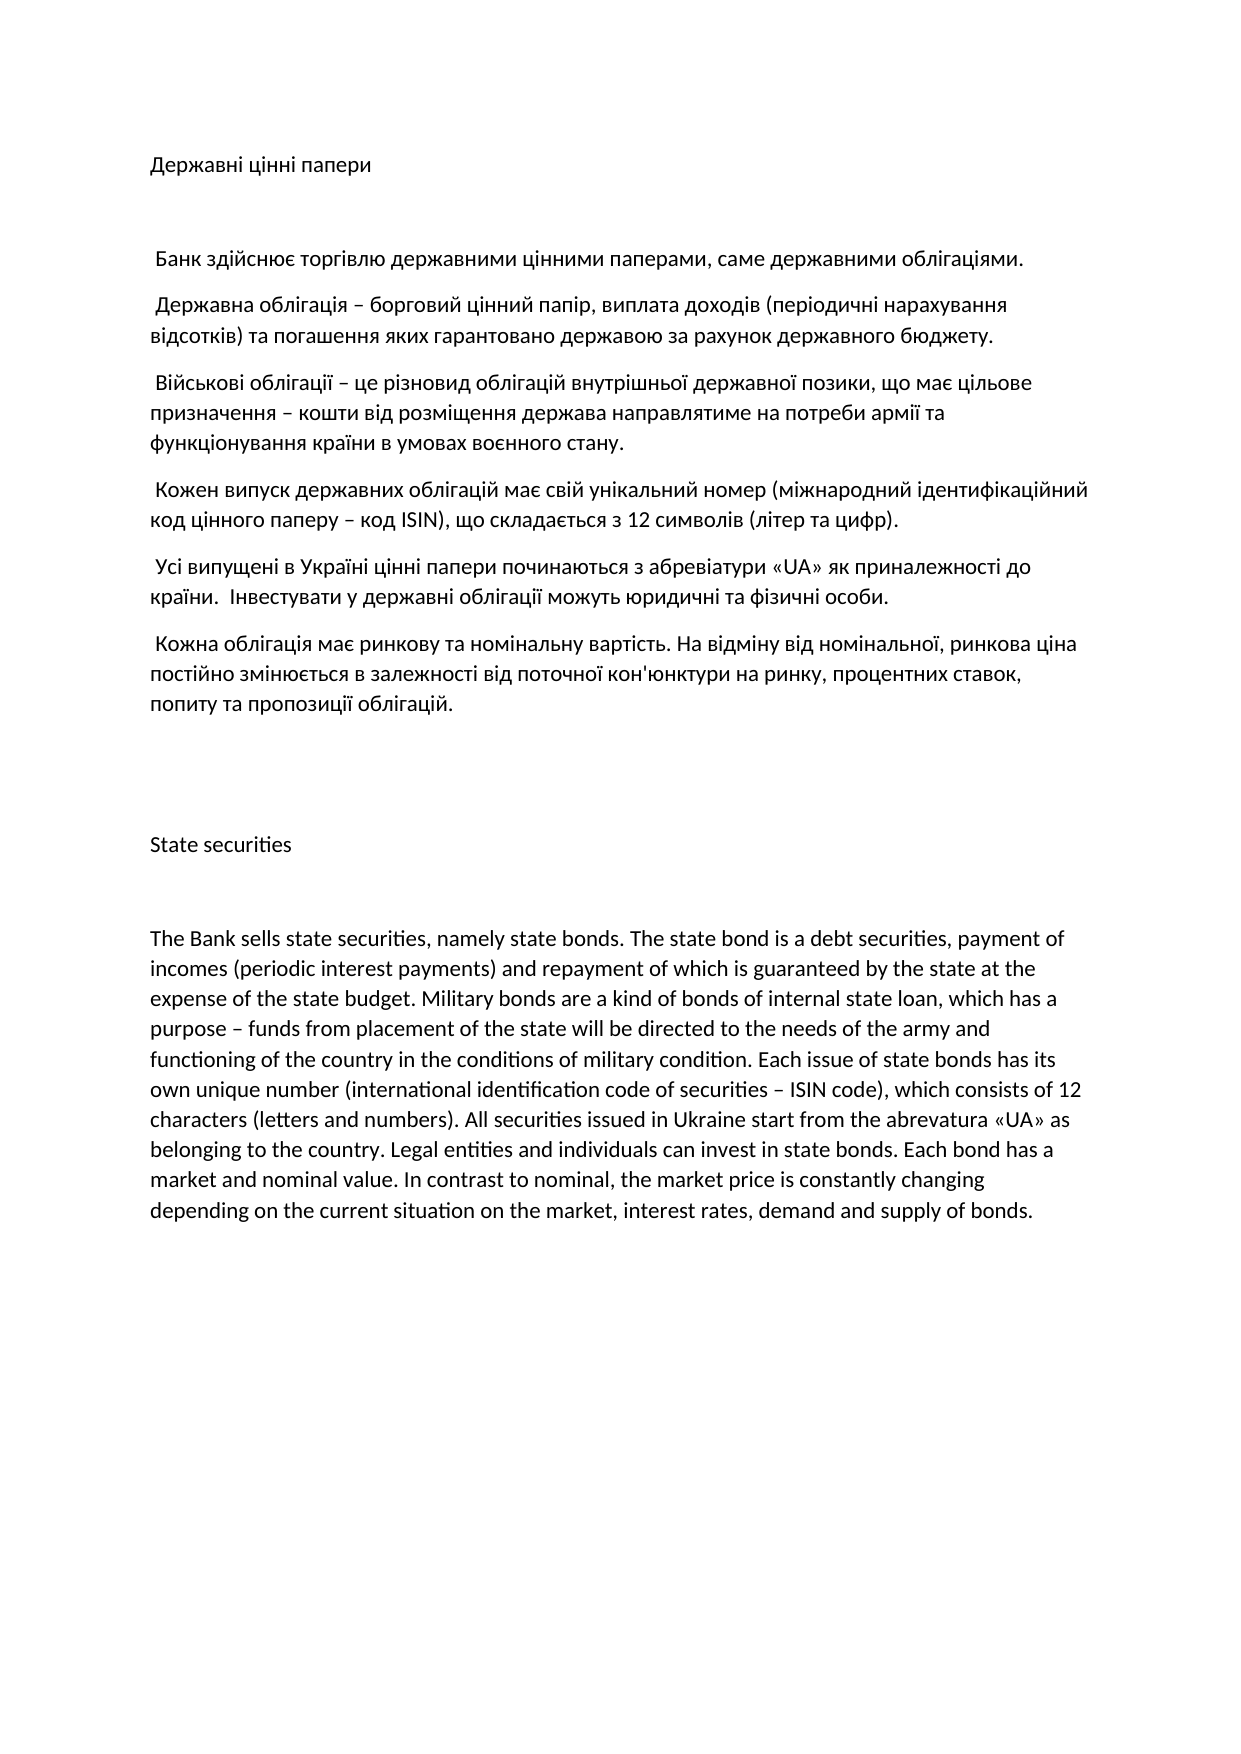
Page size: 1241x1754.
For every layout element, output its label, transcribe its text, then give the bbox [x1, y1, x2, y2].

text Кожна облігація має ринкову та номінальну вартість. На відміну від номінальної, ринкова ціна постійно змінюється в залежності від поточної кон'юнктури на ринку, процентних ставок, попиту та пропозиції облігацій. [150, 629, 1090, 718]
text Кожен випуск державних облігацій має свій унікальний номер (міжнародний ідентифікаційний код цінного паперу – код ISIN), що складається з 12 символів (літер та цифр). [150, 475, 1090, 533]
text Усі випущені в Україні цінні папери починаються з абревіатури «UA» як приналежності до країни. Інвестувати у державні облігації можуть юридичні та фізичні особи. [150, 552, 1090, 610]
text State securities [150, 830, 1090, 858]
text The Bank sells state securities, namely state bonds. The state bond is a debt securities, payment of incomes (periodic interest payments) and repayment of which is guaranteed by the state at the expense of the state budget. Military bonds are a kind of bonds of internal state loan, which has a purpose – funds from placement of the state will be directed to the needs of the army and functioning of the country in the conditions of military condition. Each issue of state bonds has its own unique number (international identification code of securities – ISIN code), which consists of 12 characters (letters and numbers). All securities issued in Ukraine start from the abrevatura «UA» as belonging to the country. Legal entities and individuals can invest in state bonds. Each bond has a market and nominal value. In contrast to nominal, the market price is constantly changing depending on the current situation on the market, interest rates, demand and supply of bonds. [150, 924, 1090, 1224]
text Військові облігації – це різновид облігацій внутрішньої державної позики, що має цільове призначення – кошти від розміщення держава направлятиме на потреби армії та функціонування країни в умовах воєнного стану. [150, 368, 1090, 456]
text Державні цінні папери [150, 150, 1090, 178]
text Державна облігація – борговий цінний папір, виплата доходів (періодичні нарахування відсотків) та погашення яких гарантовано державою за рахунок державного бюджету. [150, 291, 1090, 349]
text Банк здійснює торгівлю державними цінними паперами, саме державними облігаціями. [150, 244, 1090, 272]
